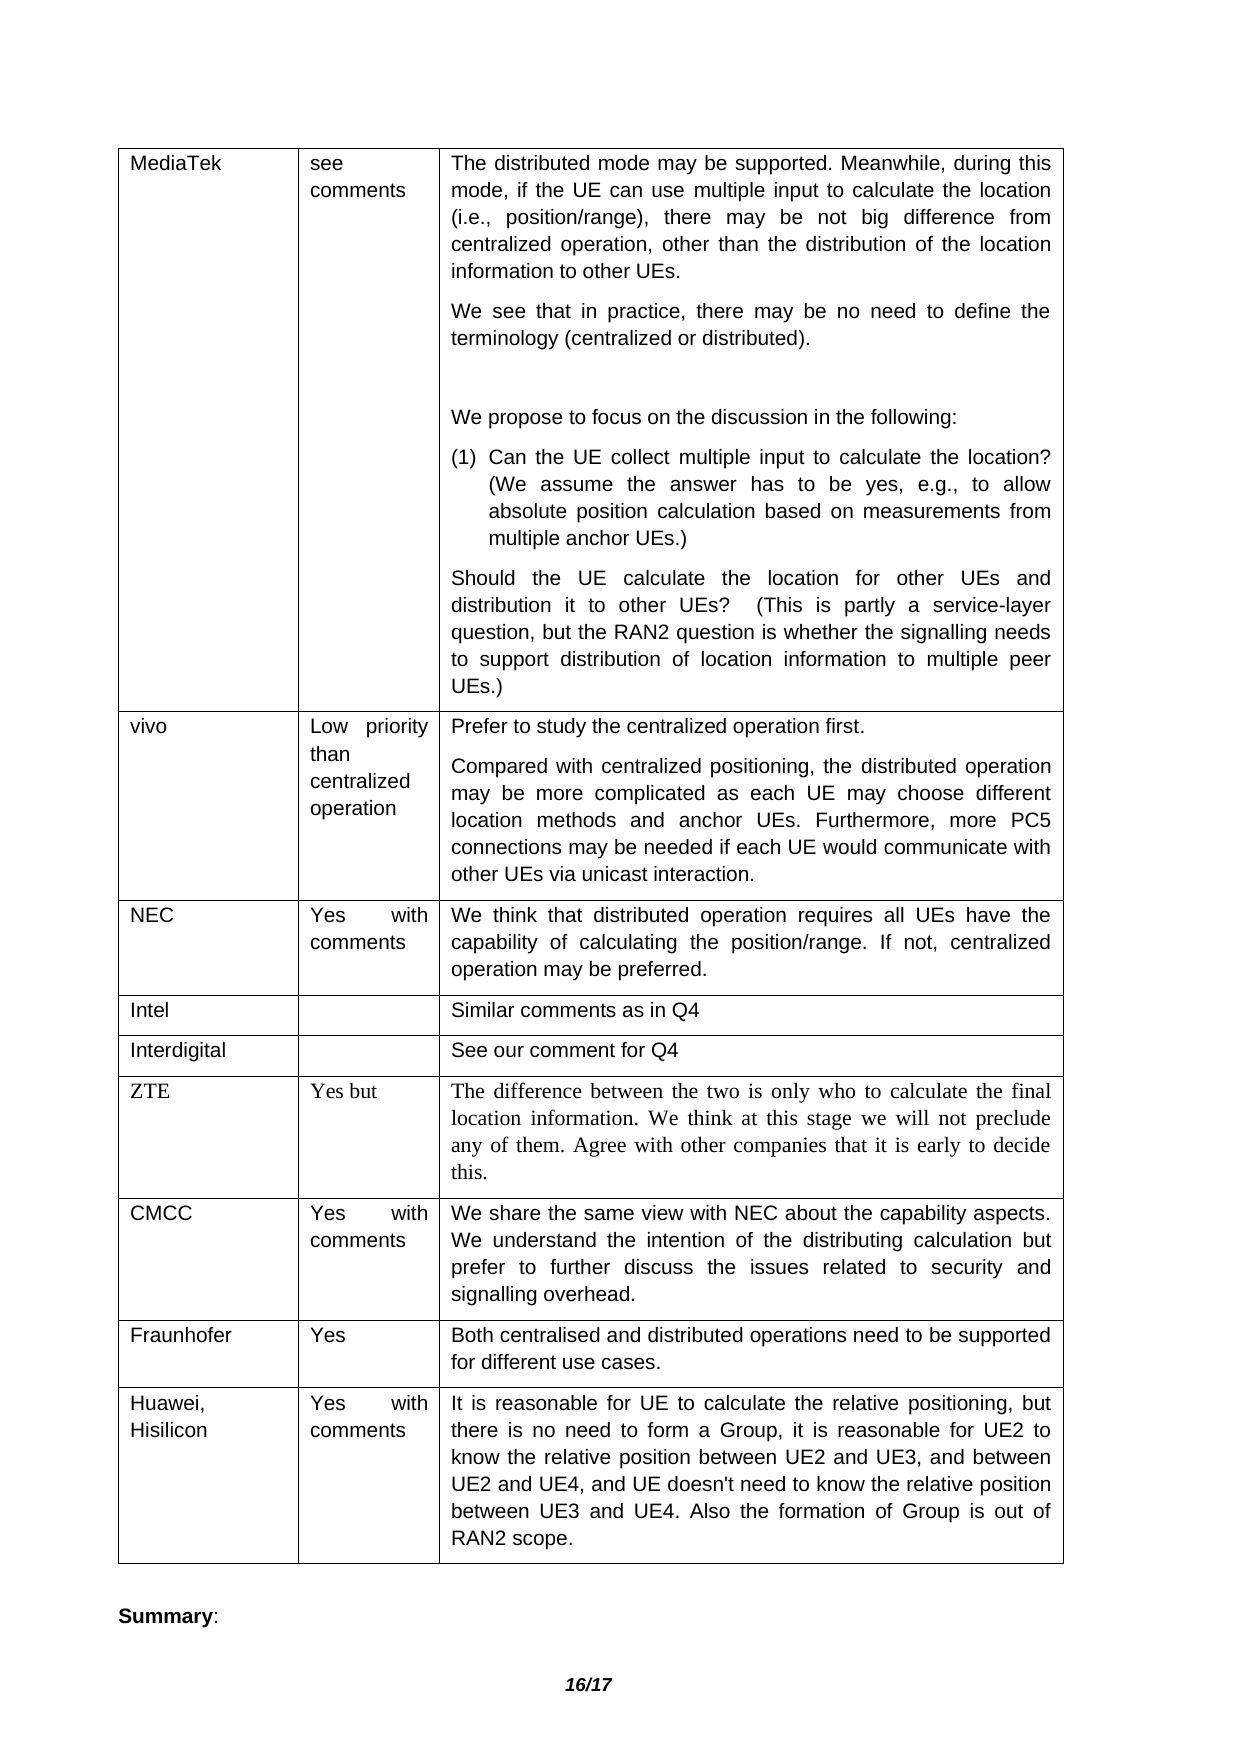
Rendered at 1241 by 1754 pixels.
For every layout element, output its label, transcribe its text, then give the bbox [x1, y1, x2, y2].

table_cell MediaTek [119, 149, 298, 711]
table_cell The distributed mode may be supported. Meanwhile, during this mode, if the UE can use multiple input to calculate the location (i.e., position/range), there may be not big difference from centralized operation, other than the distribution of the location information to other UEs. We see that in practice, there may be no need to define the terminology (centralized or distributed). We propose to focus on the discussion in the following: Can the UE collect multiple input to calculate the location? (We assume the answer has to be yes, e.g., to allow absolute position calculation based on measurements from multiple anchor UEs.) Should the UE calculate the location for other UEs and distribution it to other UEs? (This is partly a service-layer question, but the RAN2 question is whether the signalling needs to support distribution of location information to multiple peer UEs.) [440, 149, 1063, 711]
table_cell The difference between the two is only who to calculate the final location information. We think at this stage we will not preclude any of them. Agree with other companies that it is early to decide this. [440, 1077, 1063, 1198]
table_cell ZTE [119, 1077, 298, 1198]
table_cell CMCC [119, 1199, 298, 1319]
table_cell Yes with comments [299, 901, 439, 994]
table_cell Yes [299, 1321, 439, 1387]
table_cell Interdigital [119, 1036, 298, 1076]
table_cell Both centralised and distributed operations need to be supported for different use cases. [440, 1321, 1063, 1387]
table_cell [299, 996, 439, 1035]
table_cell Yes with comments [299, 1388, 439, 1563]
table_cell It is reasonable for UE to calculate the relative positioning, but there is no need to form a Group, it is reasonable for UE2 to know the relative position between UE2 and UE3, and between UE2 and UE4, and UE doesn't need to know the relative position between UE3 and UE4. Also the formation of Group is out of RAN2 scope. [440, 1388, 1063, 1563]
text Summary: [118, 1604, 1122, 1628]
table_cell Fraunhofer [119, 1321, 298, 1387]
table_cell Prefer to study the centralized operation first. Compared with centralized positioning, the distributed operation may be more complicated as each UE may choose different location methods and anchor UEs. Furthermore, more PC5 connections may be needed if each UE would communicate with other UEs via unicast interaction. [440, 712, 1063, 900]
table_cell see comments [299, 149, 439, 711]
table_cell Intel [119, 996, 298, 1035]
table_cell We share the same view with NEC about the capability aspects. We understand the intention of the distributing calculation but prefer to further discuss the issues related to security and signalling overhead. [440, 1199, 1063, 1319]
table_cell Yes but [299, 1077, 439, 1198]
table_cell See our comment for Q4 [440, 1036, 1063, 1076]
table_cell Similar comments as in Q4 [440, 996, 1063, 1035]
table_cell We think that distributed operation requires all UEs have the capability of calculating the position/range. If not, centralized operation may be preferred. [440, 901, 1063, 994]
table_cell Huawei, Hisilicon [119, 1388, 298, 1563]
table_cell Yes with comments [299, 1199, 439, 1319]
table_cell Low priority than centralized operation [299, 712, 439, 900]
table_cell NEC [119, 901, 298, 994]
table_cell vivo [119, 712, 298, 900]
table_cell [299, 1036, 439, 1076]
